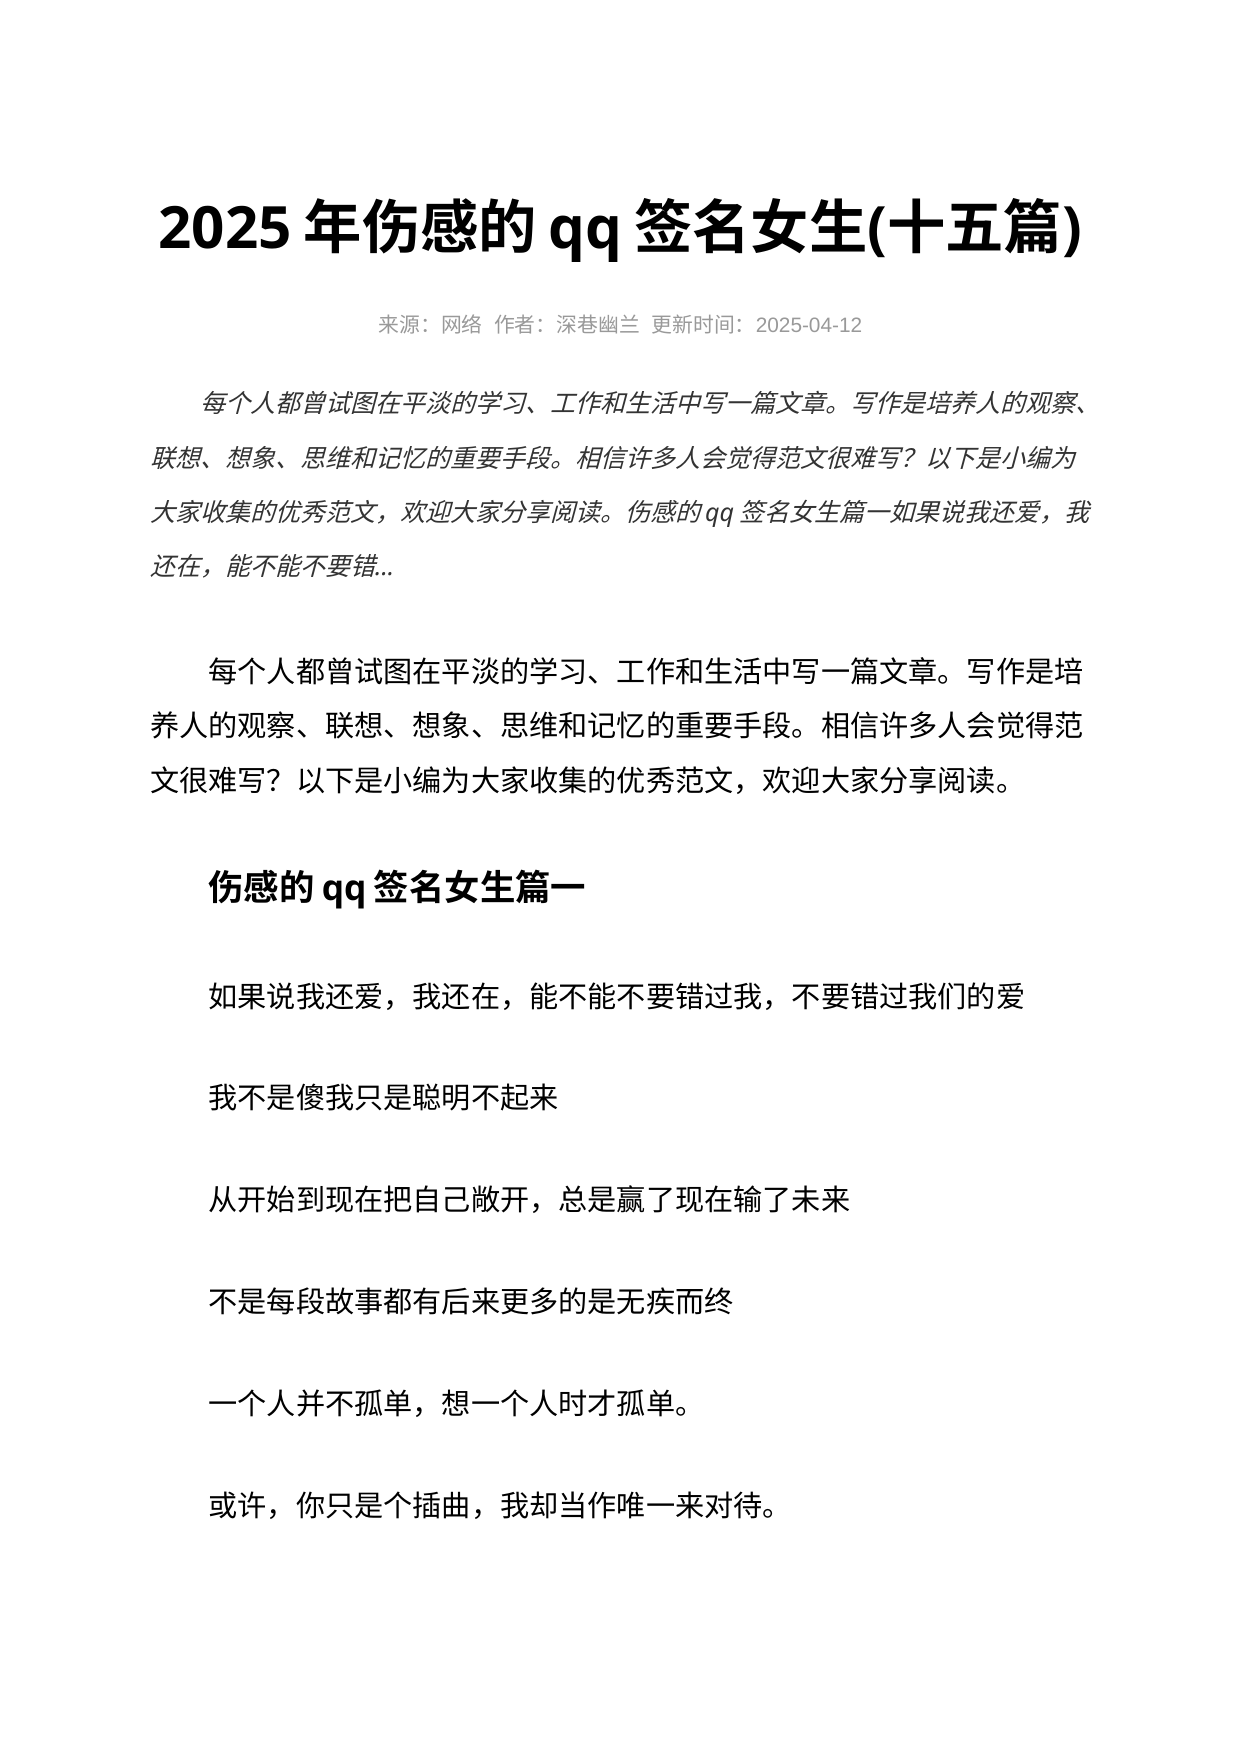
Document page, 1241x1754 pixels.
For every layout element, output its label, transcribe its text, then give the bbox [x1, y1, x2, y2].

text 一个人并不孤单，想一个人时才孤单。 [150, 1380, 1090, 1423]
text 或许，你只是个插曲，我却当作唯一来对待。 [150, 1482, 1090, 1524]
subtitle 2025年伤感的qq签名女生(十五篇) [150, 181, 1090, 266]
text 伤感的qq签名女生篇一 [150, 860, 1090, 911]
text 不是每段故事都有后来更多的是无疾而终 [150, 1278, 1090, 1321]
text 我不是傻我只是聪明不起来 [150, 1075, 1090, 1117]
text 从开始到现在把自己敞开，总是赢了现在输了未来 [150, 1177, 1090, 1219]
text 每个人都曾试图在平淡的学习、工作和生活中写一篇文章。写作是培养人的观察、联想、想象、思维和记忆的重要手段。相信许多人会觉得范文很难写？以下是小编为大家收集的优秀范文，欢迎大家分享阅读。 [150, 648, 1090, 800]
text 来源：网络 作者：深巷幽兰 更新时间：2025-04-12 [150, 313, 1090, 337]
text 每个人都曾试图在平淡的学习、工作和生活中写一篇文章。写作是培养人的观察、联想、想象、思维和记忆的重要手段。相信许多人会觉得范文很难写？以下是小编为大家收集的优秀范文，欢迎大家分享阅读。伤感的qq签名女生篇一如果说我还爱，我还在，能不能不要错... [150, 384, 1090, 583]
text 如果说我还爱，我还在，能不能不要错过我，不要错过我们的爱 [150, 973, 1090, 1016]
